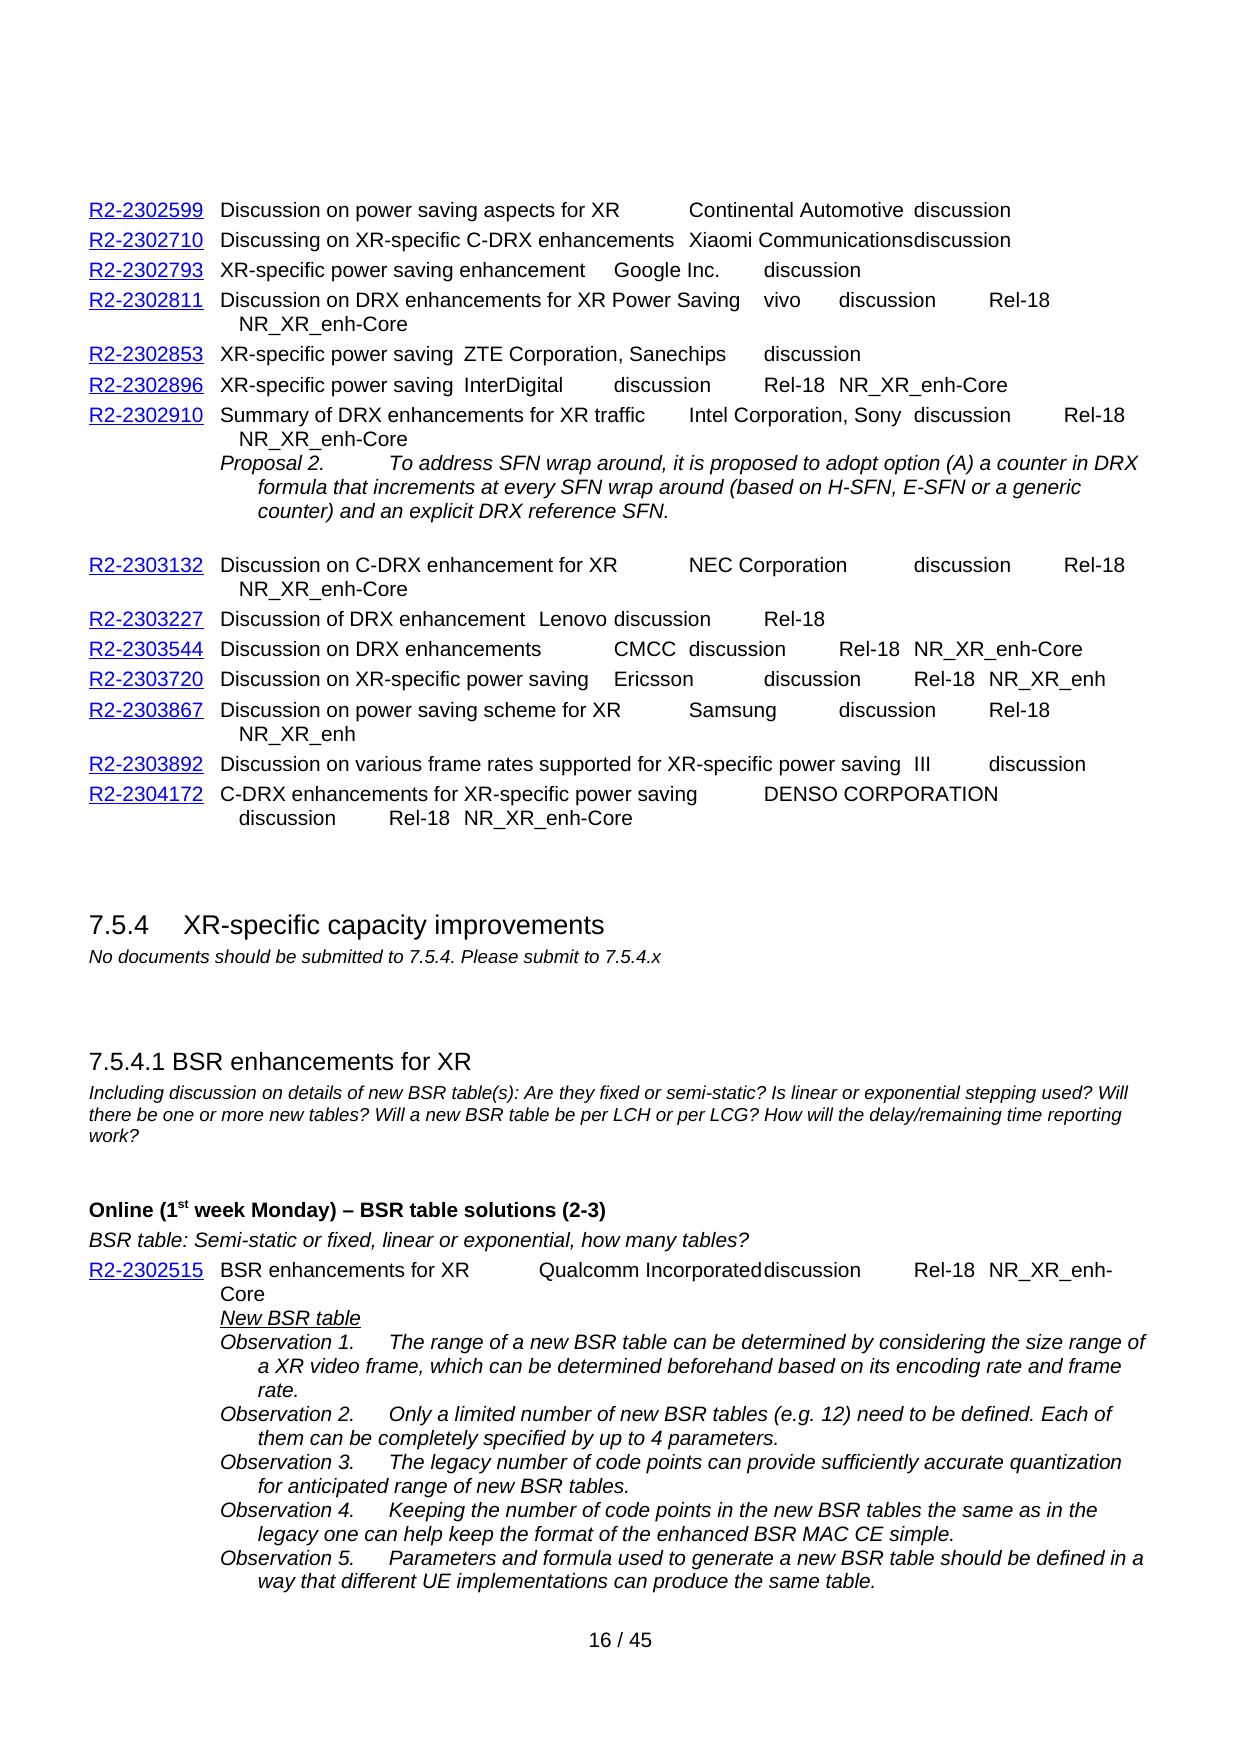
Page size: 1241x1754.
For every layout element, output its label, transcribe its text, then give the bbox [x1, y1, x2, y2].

title R2-2302896 XR-specific power saving InterDigital discussion Rel-18 NR_XR_enh-Core [89, 372, 1152, 396]
title R2-2302710 Discussing on XR-specific C-DRX enhancements Xiaomi Communications discussion [89, 228, 1152, 252]
text Observation 5. Parameters and formula used to generate a new BSR table should be defined in a way that different UE implementations can produce the same table. [220, 1545, 1152, 1593]
subtitle 7.5.4.1 BSR enhancements for XR [89, 1047, 1152, 1076]
title R2-2303132 Discussion on C-DRX enhancement for XR NEC Corporation discussion Rel-18 NR_XR_enh-Core [89, 553, 1152, 601]
title R2-2302910 Summary of DRX enhancements for XR traffic Intel Corporation, Sony discussion Rel-18 NR_XR_enh-Core [89, 403, 1152, 451]
subtitle 7.5.4 XR-specific capacity improvements [89, 909, 1152, 940]
title R2-2303892 Discussion on various frame rates supported for XR-specific power saving III discussion [89, 752, 1152, 776]
text Including discussion on details of new BSR table(s): Are they fixed or semi-static? Is linear or exponential stepping used? Will there be one or more new tables? Will a new BSR table be per LCH or per LCG? How will the delay/remaining time reporting work? [89, 1082, 1152, 1147]
title R2-2304172 C-DRX enhancements for XR-specific power saving DENSO CORPORATION discussion Rel-18 NR_XR_enh-Core [89, 782, 1152, 830]
text Observation 1. The range of a new BSR table can be determined by considering the size range of a XR video frame, which can be determined beforehand based on its encoding rate and frame rate. [220, 1330, 1152, 1402]
text No documents should be submitted to 7.5.4. Please submit to 7.5.4.x [89, 946, 1152, 968]
title R2-2302811 Discussion on DRX enhancements for XR Power Saving vivo discussion Rel-18 NR_XR_enh-Core [89, 288, 1152, 336]
title R2-2303867 Discussion on power saving scheme for XR Samsung discussion Rel-18 NR_XR_enh [89, 697, 1152, 745]
title R2-2303720 Discussion on XR-specific power saving Ericsson discussion Rel-18 NR_XR_enh [89, 667, 1152, 691]
title R2-2302793 XR-specific power saving enhancement Google Inc. discussion [89, 258, 1152, 282]
text BSR table: Semi-static or fixed, linear or exponential, how many tables? [89, 1228, 1152, 1252]
title R2-2303544 Discussion on DRX enhancements CMCC discussion Rel-18 NR_XR_enh-Core [89, 637, 1152, 661]
text New BSR table [220, 1306, 1152, 1330]
title R2-2302599 Discussion on power saving aspects for XR Continental Automotive discussion [89, 197, 1152, 221]
text Online (1st week Monday) – BSR table solutions (2-3) [89, 1197, 1152, 1221]
title R2-2302853 XR-specific power saving ZTE Corporation, Sanechips discussion [89, 342, 1152, 366]
text Observation 3. The legacy number of code points can provide sufficiently accurate quantization for anticipated range of new BSR tables. [220, 1449, 1152, 1497]
title R2-2302515 BSR enhancements for XR Qualcomm Incorporated discussion Rel-18 NR_XR_enh-Core [89, 1258, 1152, 1306]
title R2-2303227 Discussion of DRX enhancement Lenovo discussion Rel-18 [89, 607, 1152, 631]
text Observation 2. Only a limited number of new BSR tables (e.g. 12) need to be defined. Each of them can be completely specified by up to 4 parameters. [220, 1402, 1152, 1449]
text Observation 4. Keeping the number of code points in the new BSR tables the same as in the legacy one can help keep the format of the enhanced BSR MAC CE simple. [220, 1497, 1152, 1545]
text Proposal 2. To address SFN wrap around, it is proposed to adopt option (A) a counter in DRX formula that increments at every SFN wrap around (based on H-SFN, E-SFN or a generic counter) and an explicit DRX reference SFN. [220, 451, 1152, 522]
